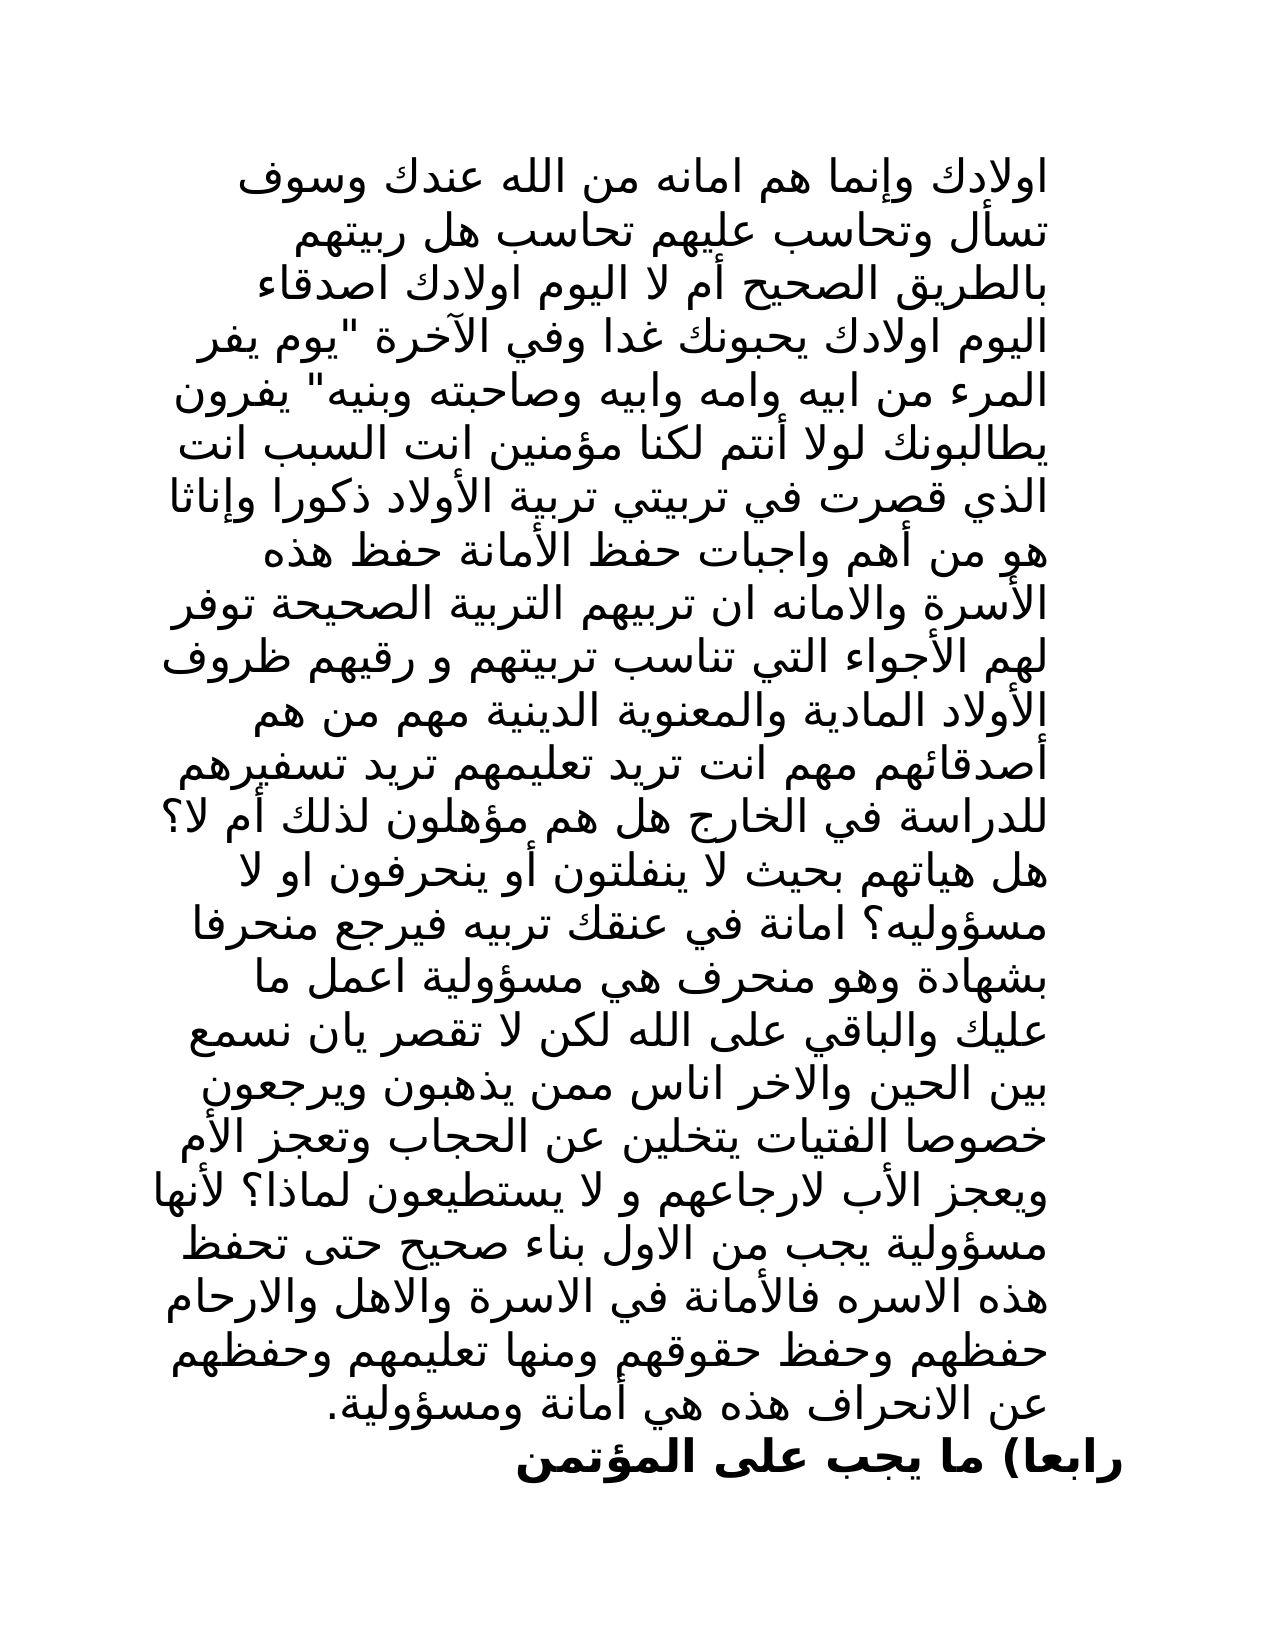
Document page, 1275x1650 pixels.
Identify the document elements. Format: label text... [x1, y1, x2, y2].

text رابعا) ما يجب على المؤتمن [150, 1430, 1125, 1483]
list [150, 150, 1087, 1430]
